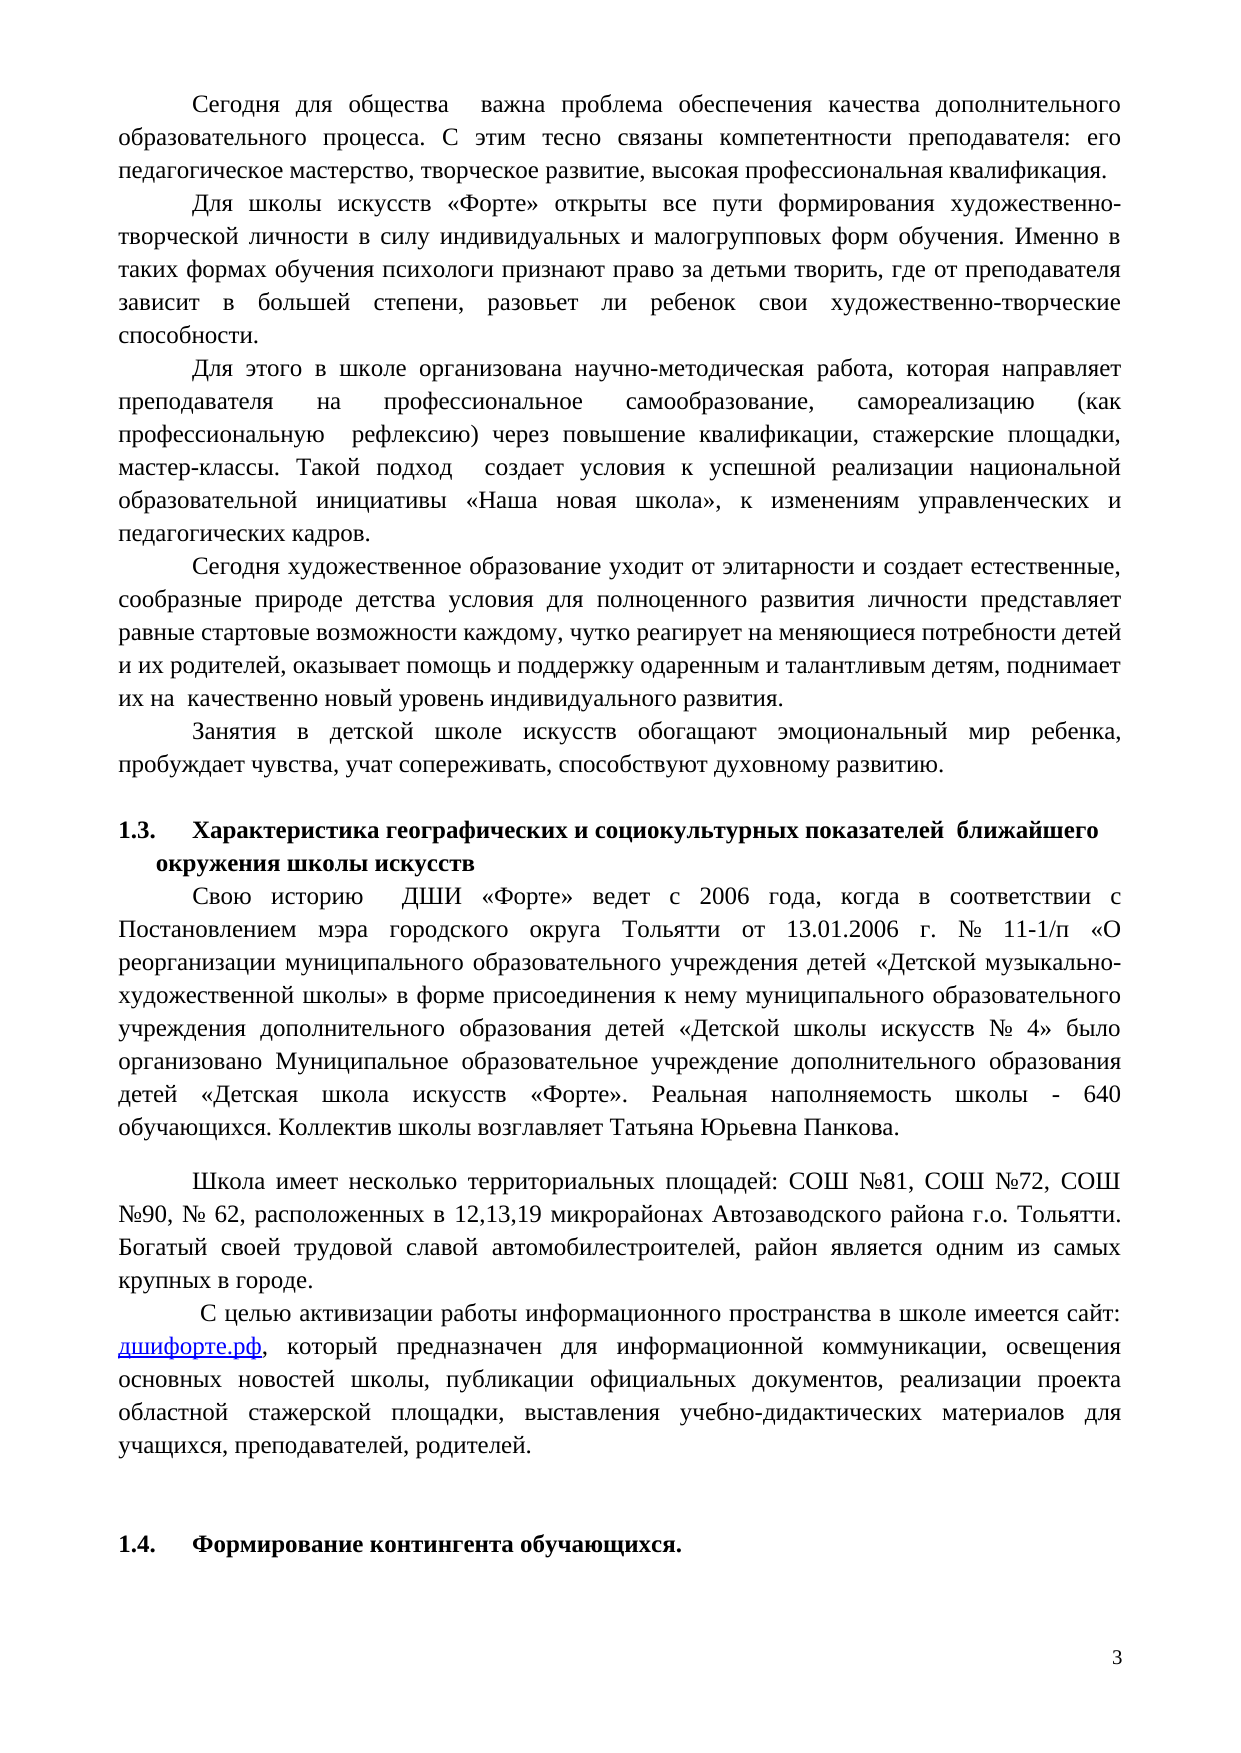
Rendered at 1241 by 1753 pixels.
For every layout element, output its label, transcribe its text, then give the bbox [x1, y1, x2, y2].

text Сегодня для общества важна проблема обеспечения качества дополнительного образовательного процесса. С этим тесно связаны компетентности преподавателя: его педагогическое мастерство, творческое развитие, высокая профессиональная квалификация. [118, 89, 1122, 183]
list Характеристика географических и социокультурных показателей ближайшего окружения школы искусств [118, 815, 1122, 877]
list Формирование контингента обучающихся. [118, 1529, 1122, 1558]
text С целью активизации работы информационного пространства в школе имеется сайт: дшифорте.рф, который предназначен для информационной коммуникации, освещения основных новостей школы, публикации официальных документов, реализации проекта областной стажерской площадки, выставления учебно-дидактических материалов для учащихся, преподавателей, родителей. [118, 1298, 1122, 1459]
text Для этого в школе организована научно-методическая работа, которая направляет преподавателя на профессиональное самообразование, самореализацию (как профессиональную рефлексию) через повышение квалификации, стажерские площадки, мастер-классы. Такой подход создает условия к успешной реализации национальной образовательной инициативы «Наша новая школа», к изменениям управленческих и педагогических кадров. [118, 353, 1122, 547]
text Для школы искусств «Форте» открыты все пути формирования художественно-творческой личности в силу индивидуальных и малогрупповых форм обучения. Именно в таких формах обучения психологи признают право за детьми творить, где от преподавателя зависит в большей степени, разовьет ли ребенок свои художественно-творческие способности. [118, 188, 1122, 348]
text Школа имеет несколько территориальных площадей: СОШ №81, СОШ №72, СОШ №90, № 62, расположенных в 12,13,19 микрорайонах Автозаводского района г.о. Тольятти. Богатый своей трудовой славой автомобилестроителей, район является одним из самых крупных в городе. [118, 1166, 1122, 1294]
text Сегодня художественное образование уходит от элитарности и создает естественные, сообразные природе детства условия для полноценного развития личности представляет равные стартовые возможности каждому, чутко реагирует на меняющиеся потребности детей и их родителей, оказывает помощь и поддержку одаренным и талантливым детям, поднимает их на качественно новый уровень индивидуального развития. [118, 551, 1122, 712]
list Свою историю ДШИ «Форте» ведет с 2006 года, когда в соответствии с Постановлением мэра городского округа Тольятти от 13.01.2006 г. № 11-1/п «О реорганизации муниципального образовательного учреждения детей «Детской музыкально-художественной школы» в форме присоединения к нему муниципального образовательного учреждения дополнительного образования детей «Детской школы искусств № 4» было организовано Муниципальное образовательное учреждение дополнительного образования детей «Детская школа искусств «Форте». Реальная наполняемость школы - 640 обучающихся. Коллектив школы возглавляет Татьяна Юрьевна Панкова. [118, 881, 1122, 1141]
text Занятия в детской школе искусств обогащают эмоциональный мир ребенка, пробуждает чувства, учат сопереживать, способствуют духовному развитию. [118, 716, 1122, 778]
